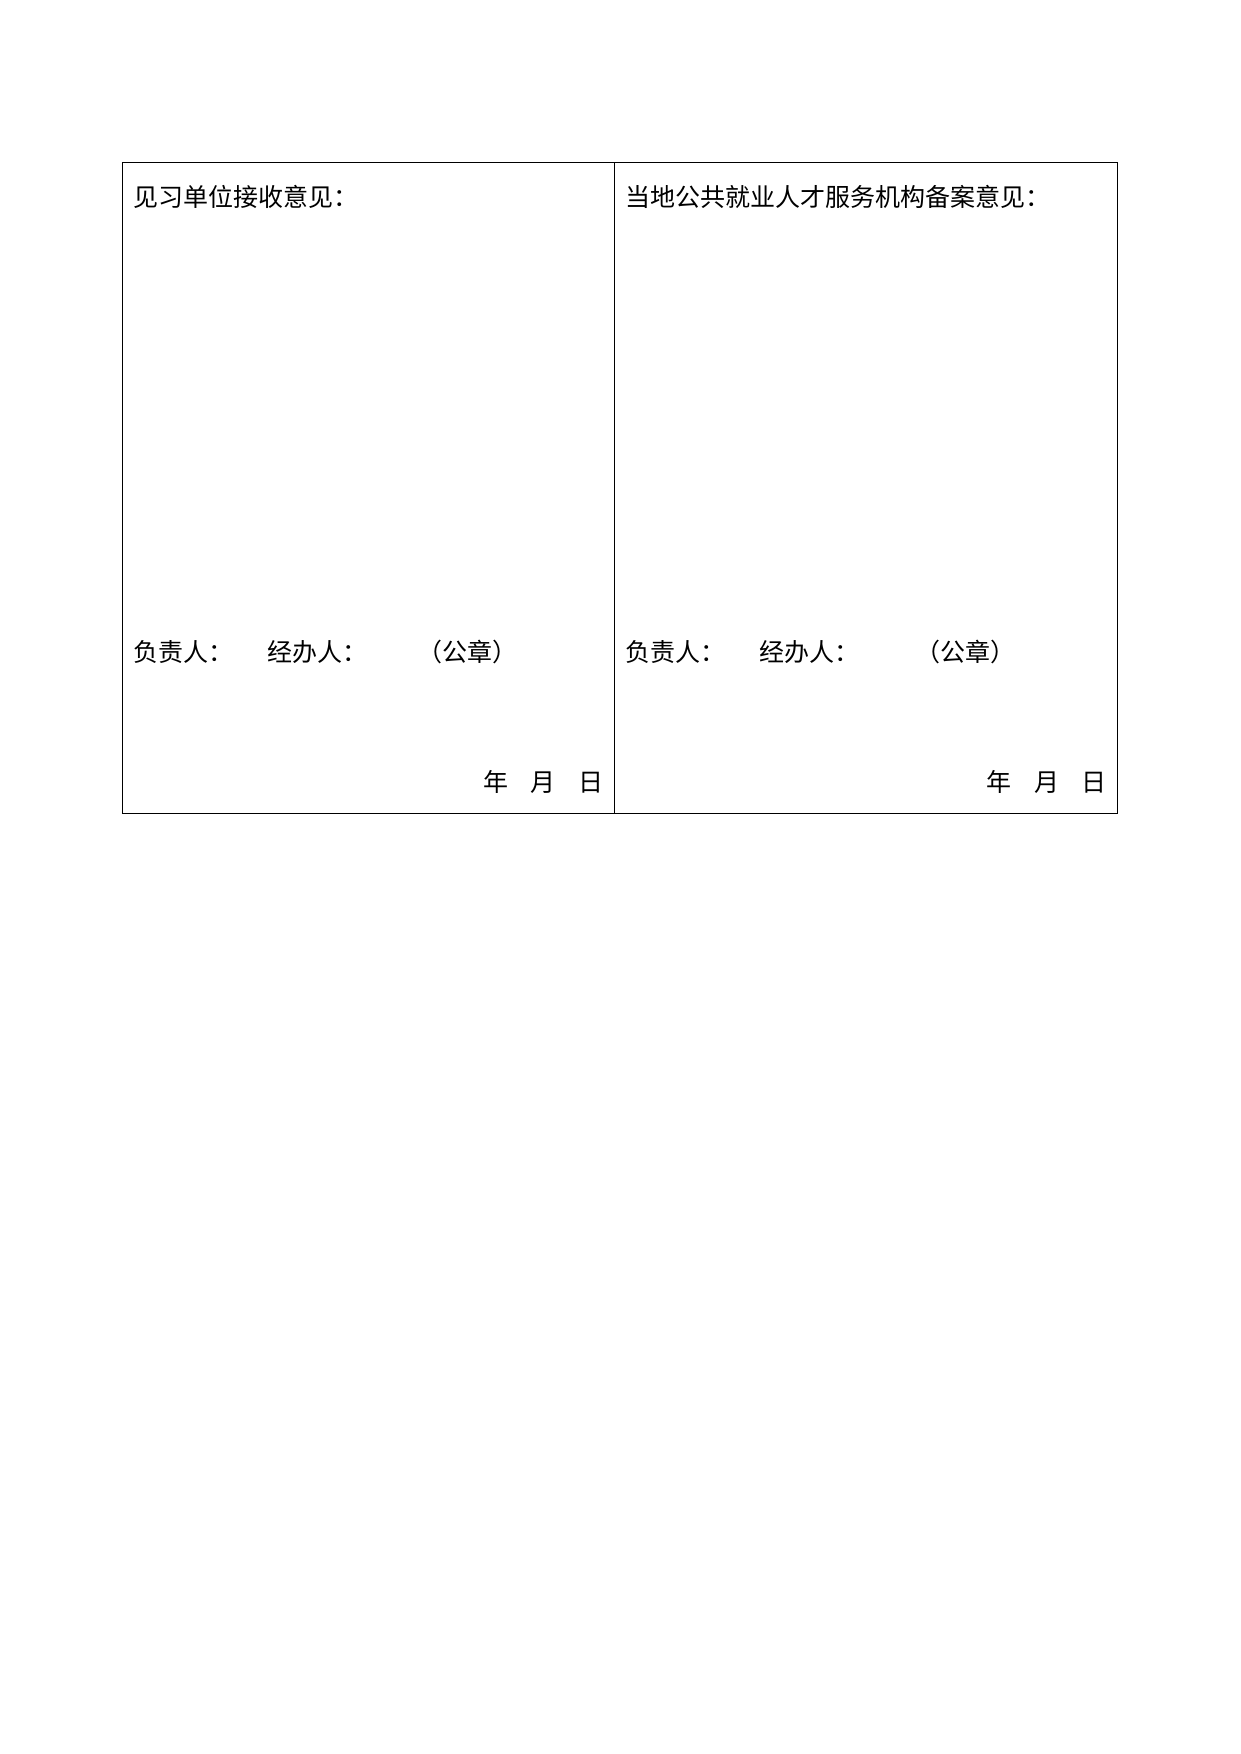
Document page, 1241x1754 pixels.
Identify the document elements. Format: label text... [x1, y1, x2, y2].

table_cell 当地公共就业人才服务机构备案意见： 负责人： 经办人： （公章） 年 月 日 [615, 163, 1117, 813]
table_cell 见习单位接收意见： 负责人： 经办人： （公章） 年 月 日 [123, 163, 614, 813]
